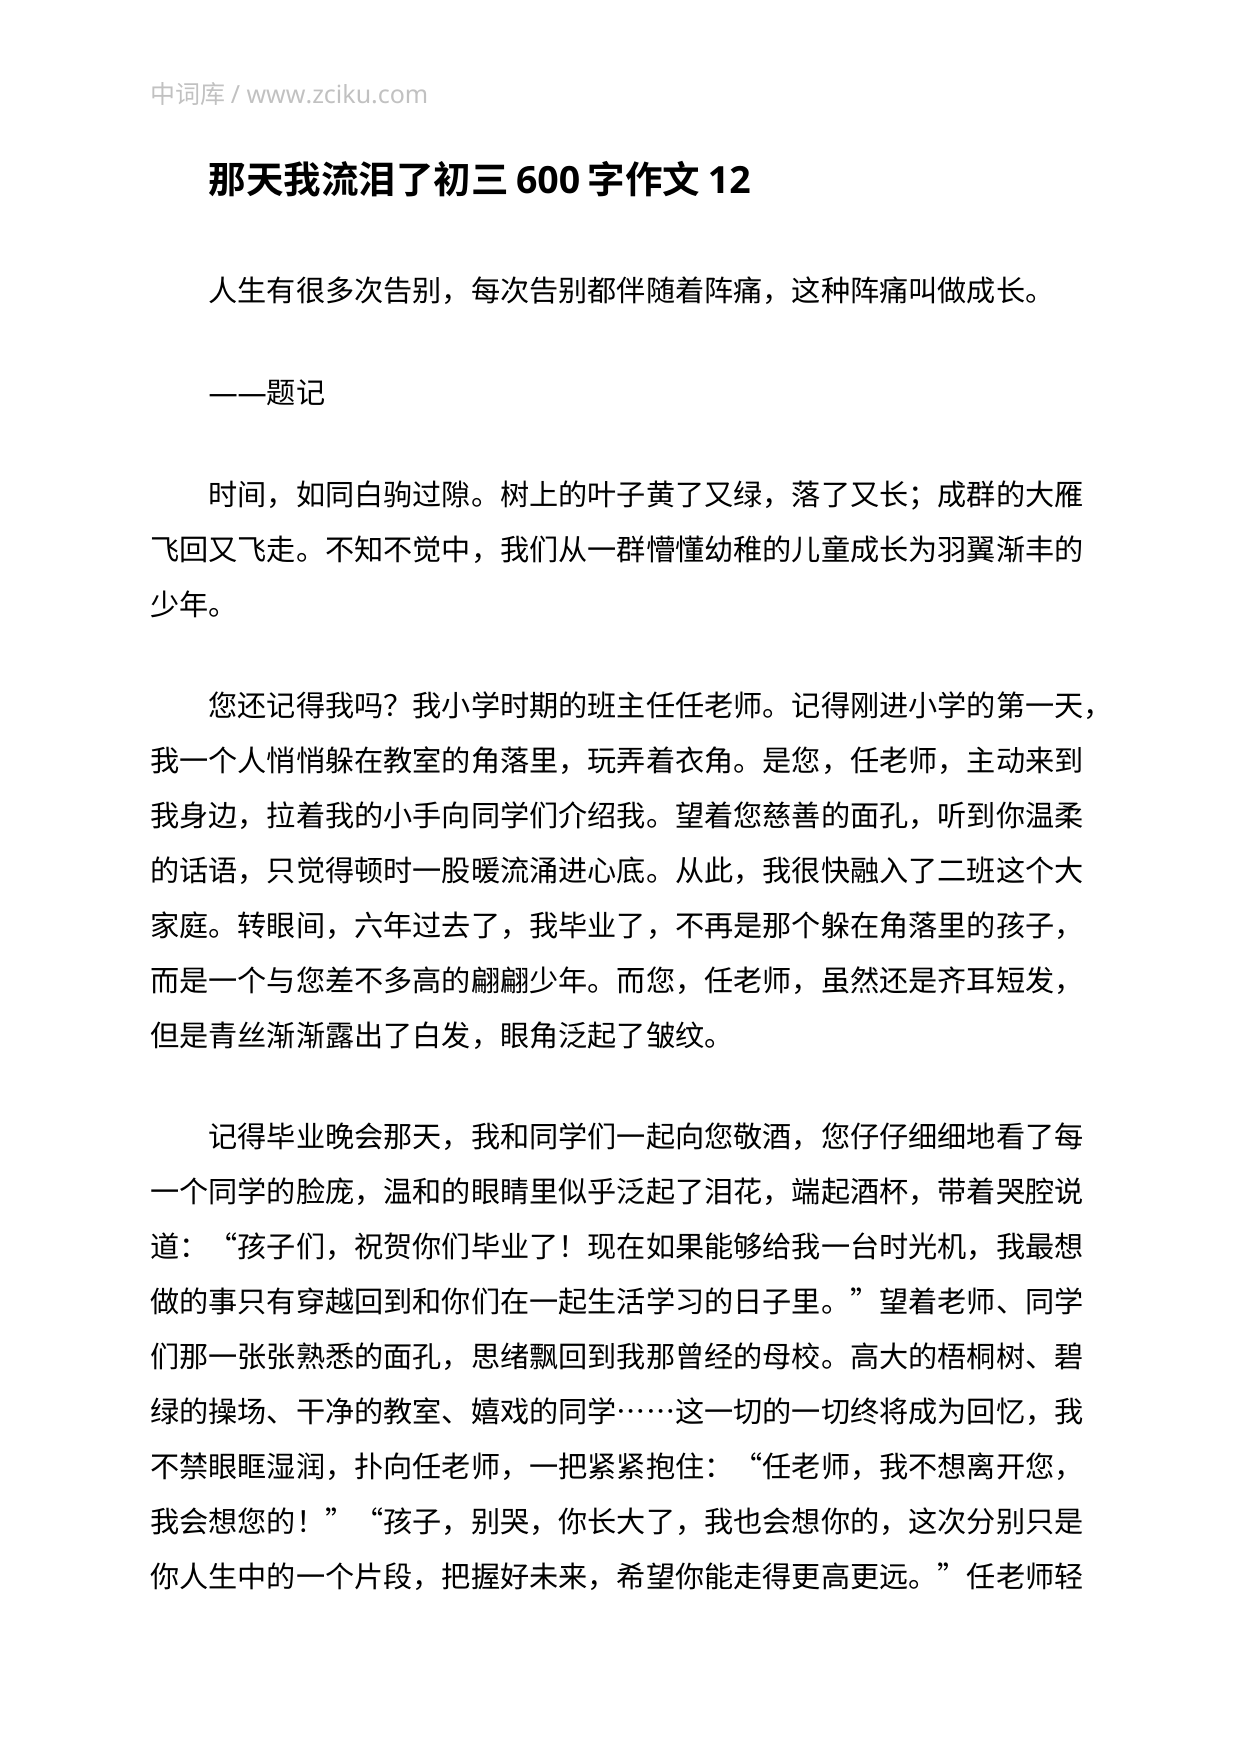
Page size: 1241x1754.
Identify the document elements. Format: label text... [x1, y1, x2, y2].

text 您还记得我吗？我小学时期的班主任任老师。记得刚进小学的第一天，我一个人悄悄躲在教室的角落里，玩弄着衣角。是您，任老师，主动来到我身边，拉着我的小手向同学们介绍我。望着您慈善的面孔，听到你温柔的话语，只觉得顿时一股暖流涌进心底。从此，我很快融入了二班这个大家庭。转眼间，六年过去了，我毕业了，不再是那个躲在角落里的孩子，而是一个与您差不多高的翩翩少年。而您，任老师，虽然还是齐耳短发，但是青丝渐渐露出了白发，眼角泛起了皱纹。 [150, 683, 1090, 1054]
text ——题记 [150, 369, 1090, 412]
text 那天我流泪了初三600字作文12 [150, 150, 1090, 204]
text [150, 1114, 1090, 1596]
text 时间，如同白驹过隙。树上的叶子黄了又绿，落了又长；成群的大雁飞回又飞走。不知不觉中，我们从一群懵懂幼稚的儿童成长为羽翼渐丰的少年。 [150, 471, 1090, 623]
text 人生有很多次告别，每次告别都伴随着阵痛，这种阵痛叫做成长。 [150, 268, 1090, 310]
